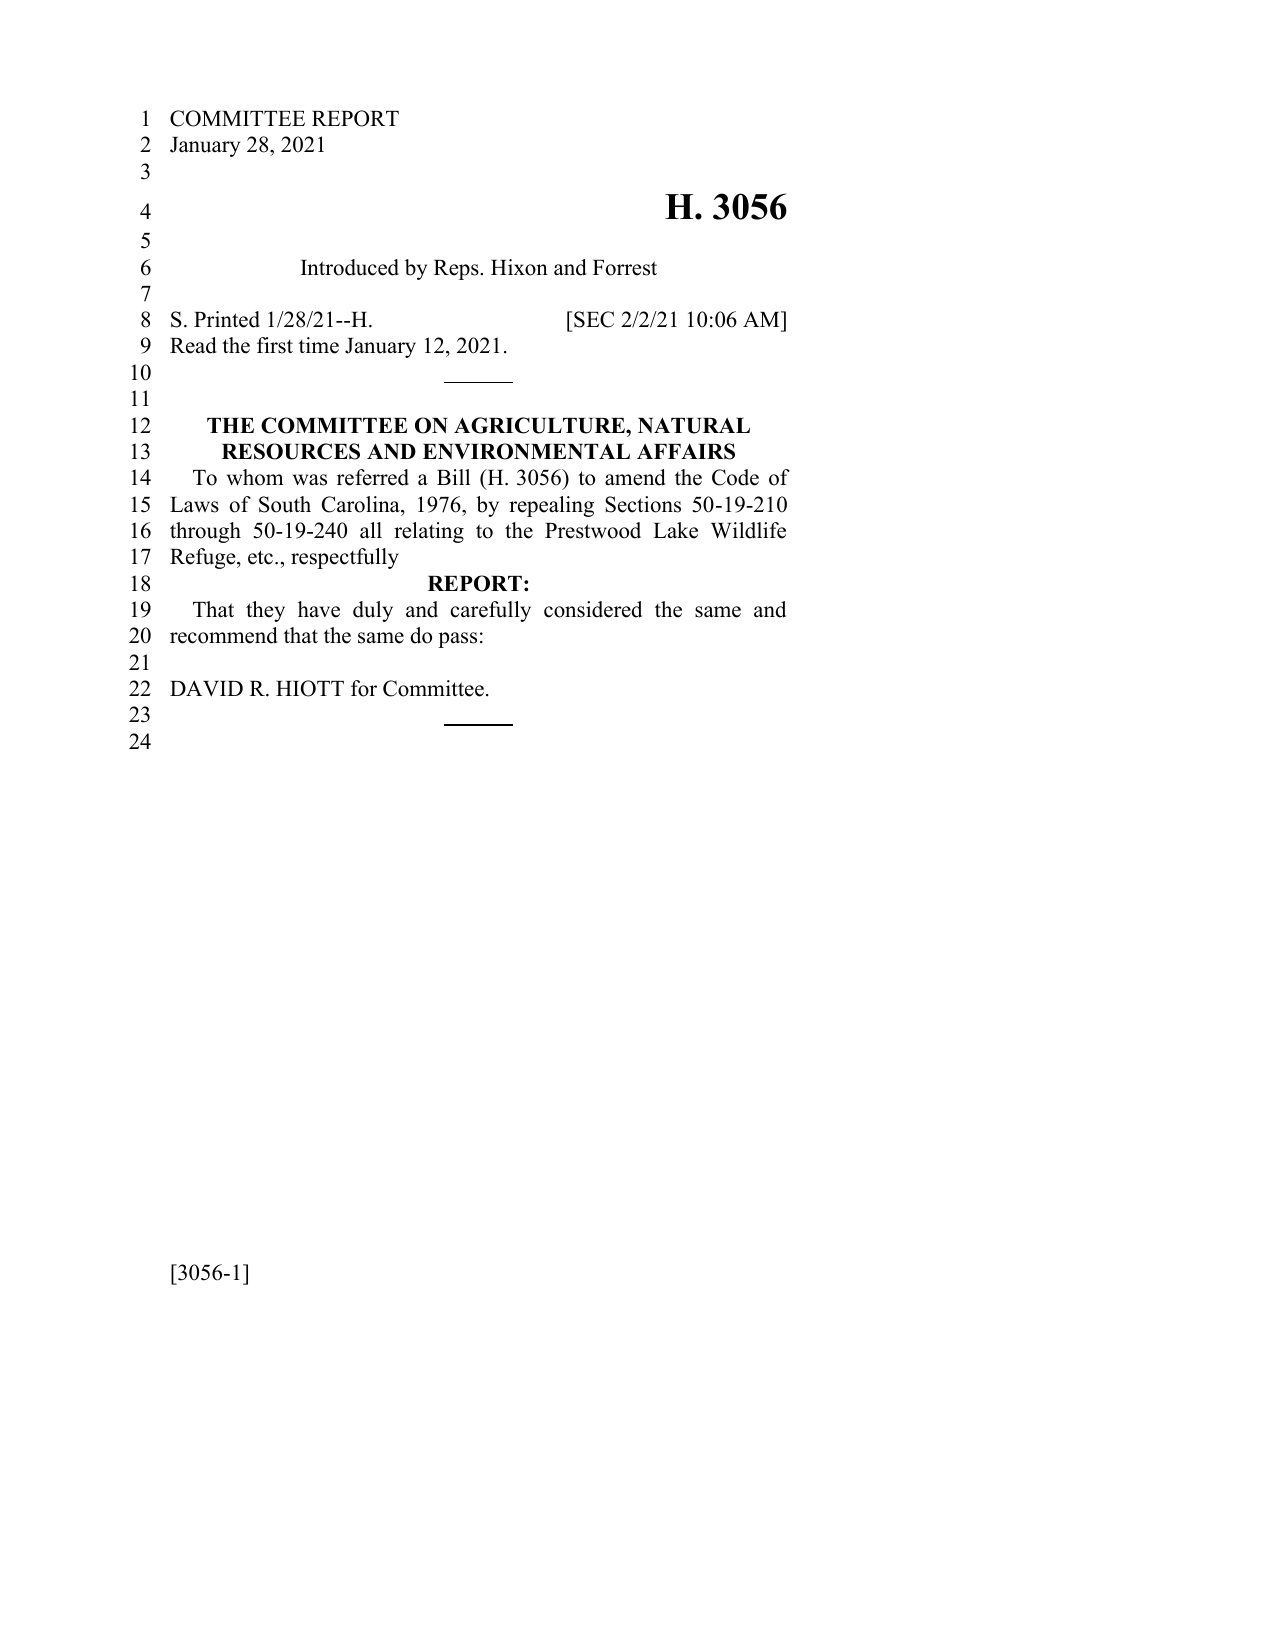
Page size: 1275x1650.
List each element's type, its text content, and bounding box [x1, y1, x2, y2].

text THE COMMITTEE ON AGRICULTURE, NATURAL [169, 412, 787, 438]
text DAVID R. HIOTT for Committee. [169, 675, 787, 702]
text RESOURCES AND ENVIRONMENTAL AFFAIRS [169, 438, 787, 464]
text H. 3056 [169, 184, 787, 227]
text COMMITTEE REPORT [169, 105, 787, 131]
text To whom was referred a Bill (H. 3056) to amend the Code of Laws of South Carolina, 1976, by repealing Sections 50-19-210 through 50-19-240 all relating to the Prestwood Lake Wildlife Refuge, etc., respectfully [169, 464, 787, 570]
text January 28, 2021 [169, 131, 787, 158]
text That they have duly and carefully considered the same and recommend that the same do pass: [169, 596, 787, 649]
text Read the first time January 12, 2021. [169, 333, 787, 359]
text S. Printed 1/28/21--H. [SEC 2/2/21 10:06 AM] [169, 306, 787, 333]
text Introduced by Reps. Hixon and Forrest [169, 253, 787, 280]
text REPORT: [169, 570, 787, 596]
